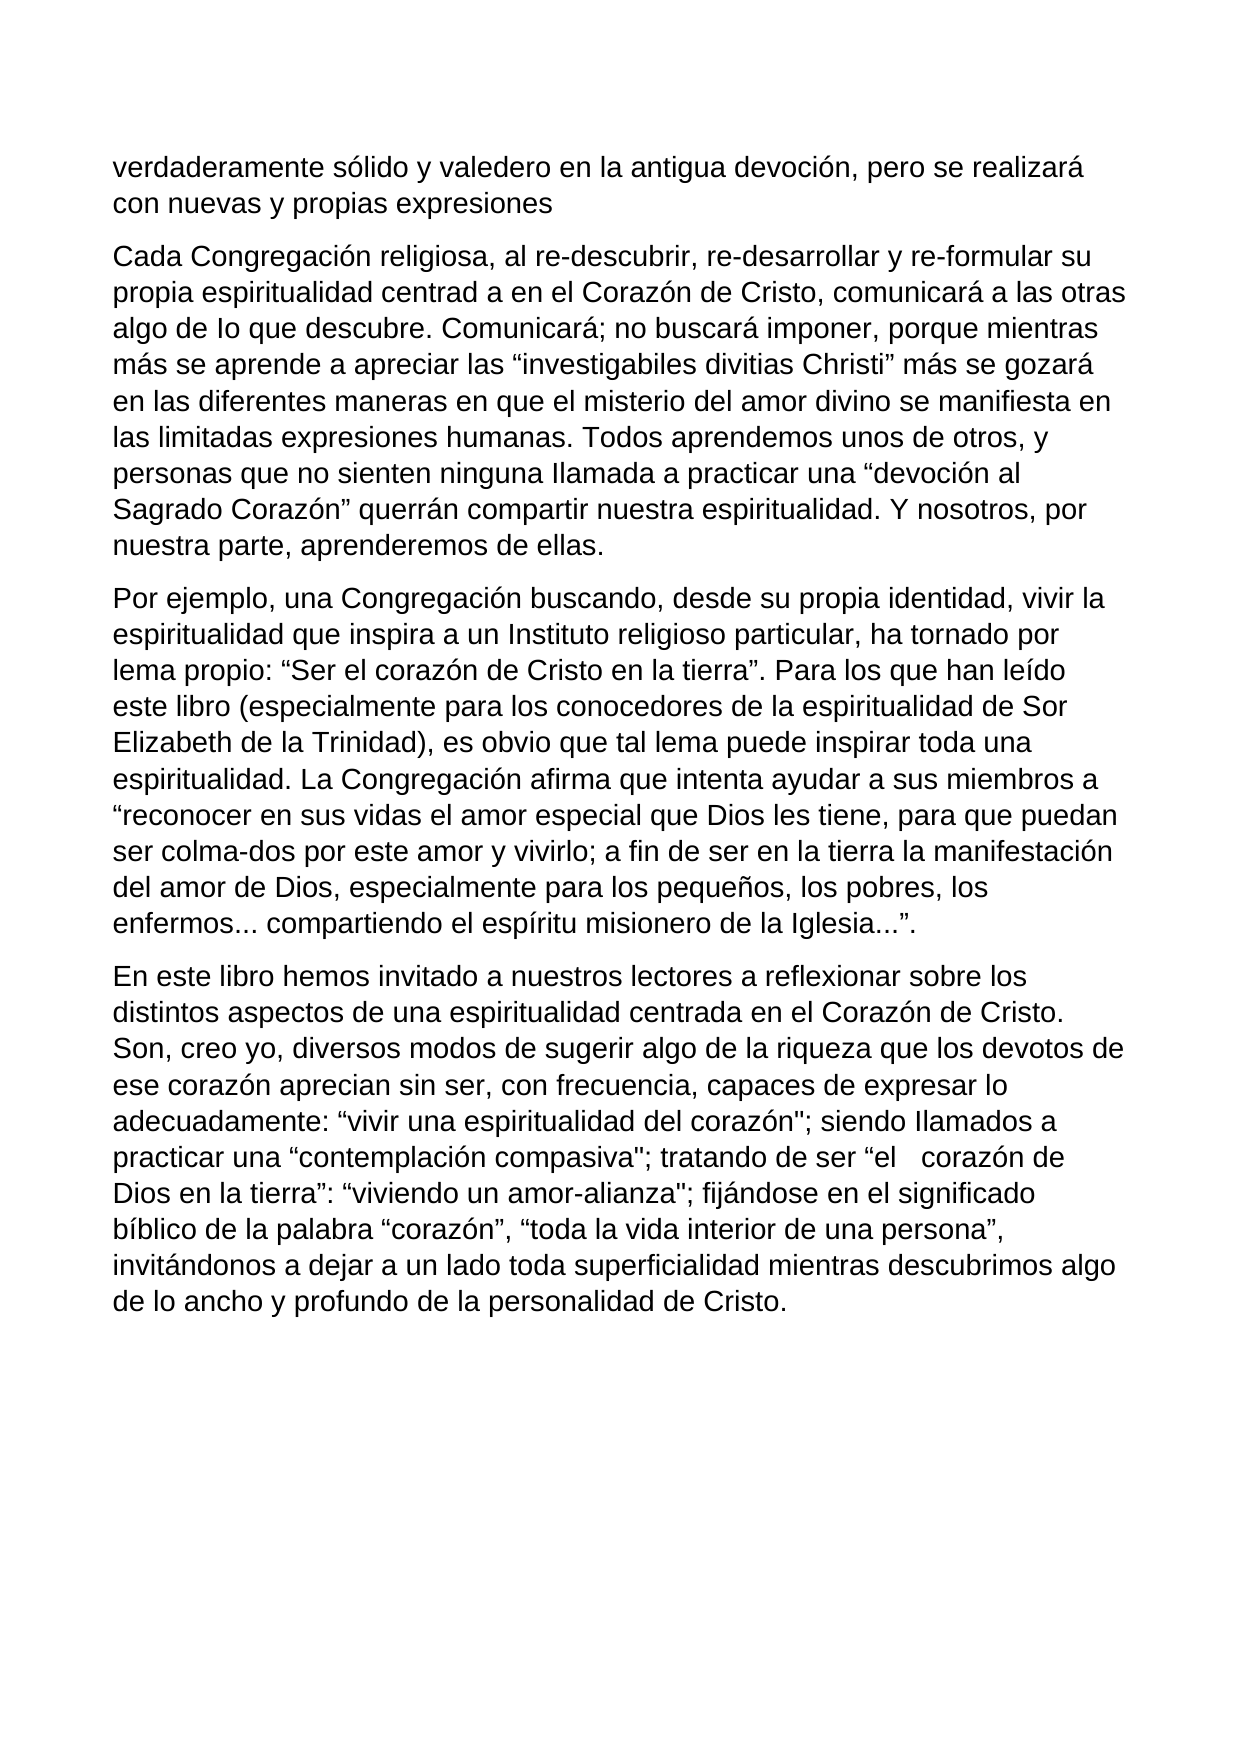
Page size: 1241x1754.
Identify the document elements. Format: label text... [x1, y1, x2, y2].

text Por ejemplo, una Congregación buscando, desde su propia identidad, vivir la espiritualidad que inspira a un Instituto religioso particular, ha tornado por lema propio: “Ser el corazón de Cristo en la tierra”. Para los que han leído este libro (especialmente para los conocedores de la espiritualidad de Sor Elizabeth de la Trinidad), es obvio que tal lema puede inspirar toda una espiritualidad. La Congregación afirma que intenta ayudar a sus miembros a “reconocer en sus vidas el amor especial que Dios les tiene, para que puedan ser colma-dos por este amor y vivirlo; a fin de ser en la tierra la manifestación del amor de Dios, especialmente para los pequeños, los pobres, los enfermos... compartiendo el espíritu misionero de la Iglesia...”. [112, 581, 1128, 940]
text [112, 150, 1128, 220]
text Cada Congregación religiosa, al re-descubrir, re-desarrollar y re-formular su propia espiritualidad centrad a en el Corazón de Cristo, comunicará a las otras algo de Io que descubre. Comunicará; no buscará imponer, porque mientras más se aprende a apreciar las “investigabiles divitias Christi” más se gozará en las diferentes maneras en que el misterio del amor divino se manifiesta en las limitadas expresiones humanas. Todos aprendemos unos de otros, y personas que no sienten ninguna Ilamada a practicar una “devoción al Sagrado Corazón” querrán compartir nuestra espiritualidad. Y nosotros, por nuestra parte, aprenderemos de ellas. [112, 239, 1128, 562]
text En este libro hemos invitado a nuestros lectores a reflexionar sobre los distintos aspectos de una espiritualidad centrada en el Corazón de Cristo. Son, creo yo, diversos modos de sugerir algo de la riqueza que los devotos de ese corazón aprecian sin ser, con frecuencia, capaces de expresar lo adecuadamente: “vivir una espiritualidad del corazón"; siendo Ilamados a practicar una “contemplación compasiva"; tratando de ser “el corazón de Dios en la tierra”: “viviendo un amor-alianza"; fijándose en el significado bíblico de la palabra “corazón”, “toda la vida interior de una persona”, invitándonos a dejar a un lado toda superficialidad mientras descubrimos algo de lo ancho y profundo de la personalidad de Cristo. [112, 959, 1128, 1318]
